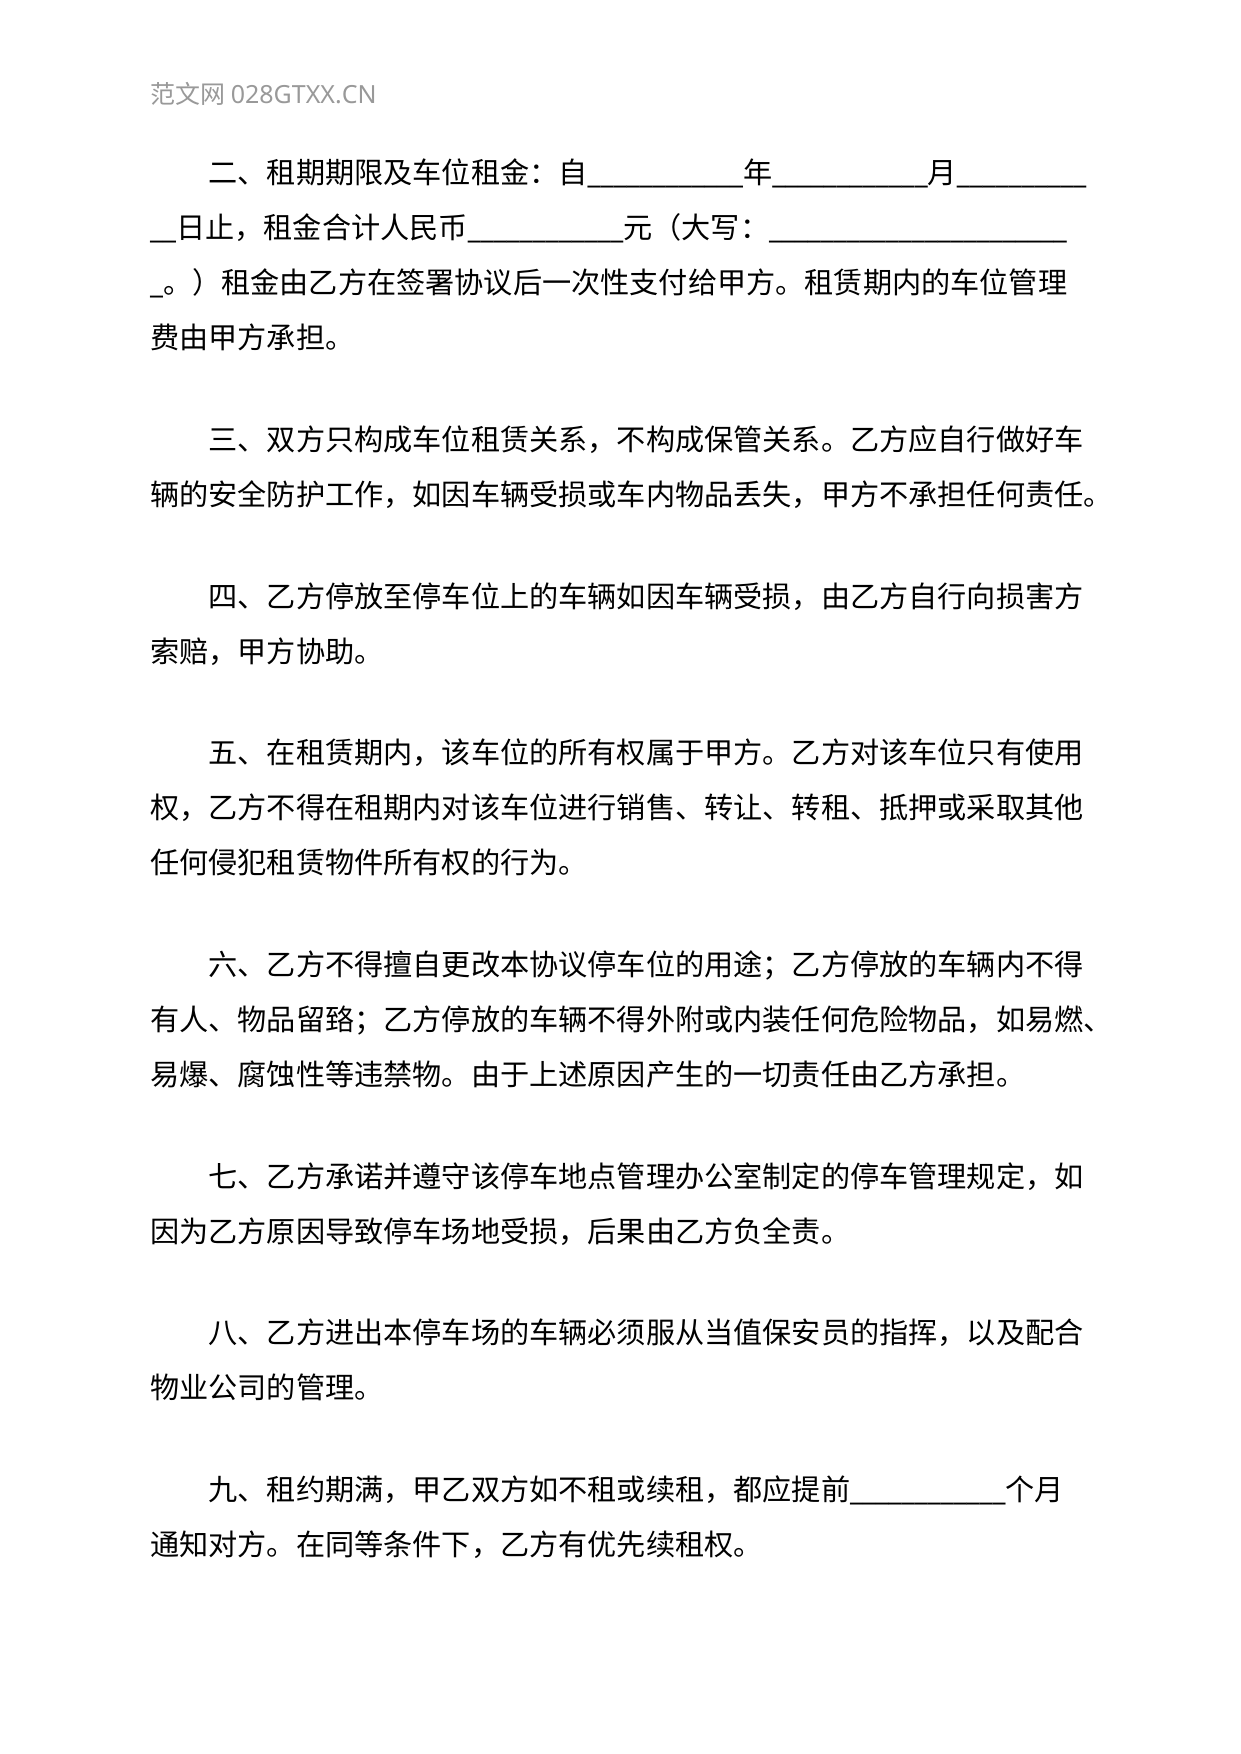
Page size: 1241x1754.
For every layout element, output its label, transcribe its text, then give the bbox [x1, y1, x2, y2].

text 八、乙方进出本停车场的车辆必须服从当值保安员的指挥，以及配合物业公司的管理。 [150, 1310, 1090, 1407]
text 三、双方只构成车位租赁关系，不构成保管关系。乙方应自行做好车辆的安全防护工作，如因车辆受损或车内物品丢失，甲方不承担任何责任。 [150, 417, 1090, 514]
text 四、乙方停放至停车位上的车辆如因车辆受损，由乙方自行向损害方索赔，甲方协助。 [150, 573, 1090, 671]
text 二、租期期限及车位租金：自____________年____________月____________日止，租金合计人民币____________元（大写：________________________。）租金由乙方在签署协议后一次性支付给甲方。租赁期内的车位管理费由甲方承担。 [150, 150, 1090, 357]
text 七、乙方承诺并遵守该停车地点管理办公室制定的停车管理规定，如因为乙方原因导致停车场地受损，后果由乙方负全责。 [150, 1153, 1090, 1250]
text 五、在租赁期内，该车位的所有权属于甲方。乙方对该车位只有使用权，乙方不得在租期内对该车位进行销售、转让、转租、抵押或采取其他任何侵犯租赁物件所有权的行为。 [150, 730, 1090, 882]
text 六、乙方不得擅自更改本协议停车位的用途；乙方停放的车辆内不得有人、物品留臵；乙方停放的车辆不得外附或内装任何危险物品，如易燃、易爆、腐蚀性等违禁物。由于上述原因产生的一切责任由乙方承担。 [150, 942, 1090, 1094]
text 九、租约期满，甲乙双方如不租或续租，都应提前____________个月通知对方。在同等条件下，乙方有优先续租权。 [150, 1467, 1090, 1564]
